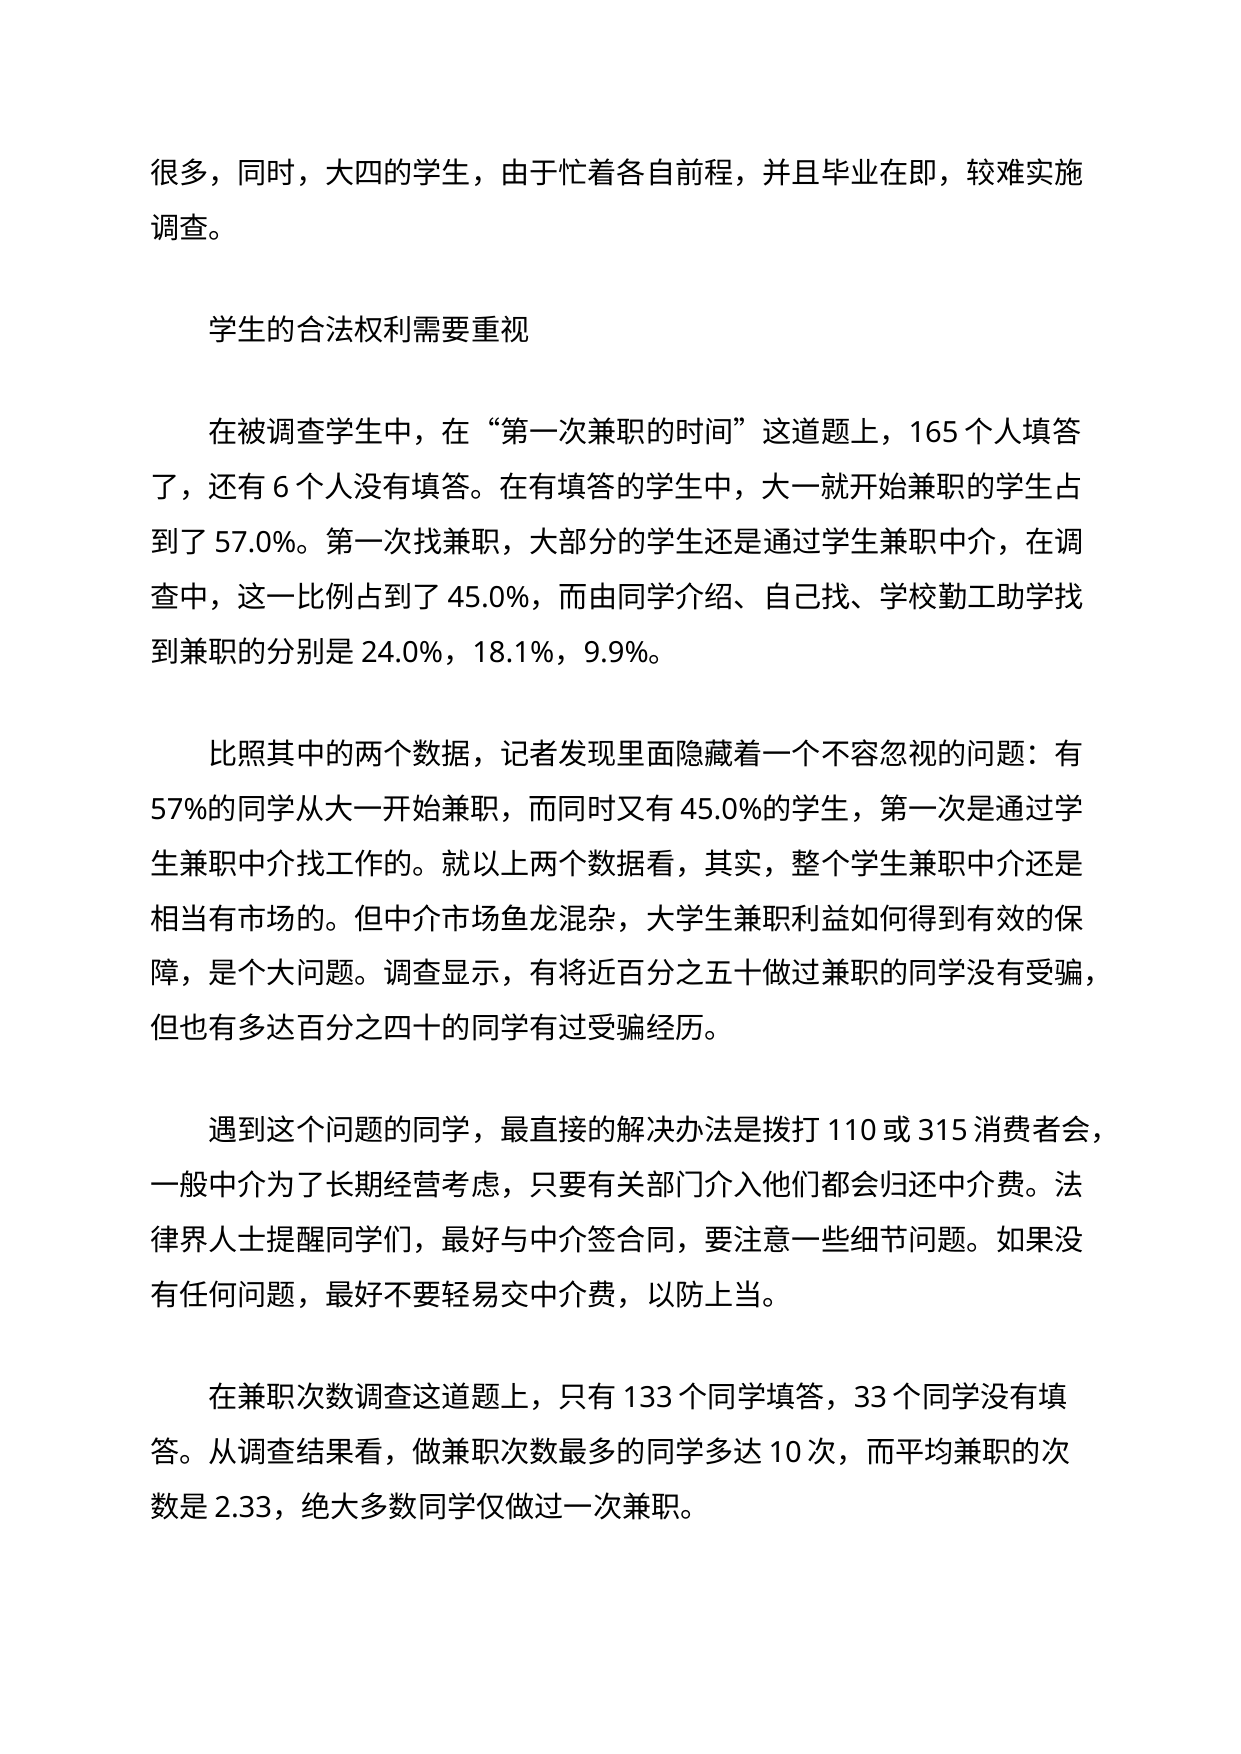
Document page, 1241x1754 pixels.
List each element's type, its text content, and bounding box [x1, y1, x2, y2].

text 遇到这个问题的同学，最直接的解决办法是拨打110或315消费者会，一般中介为了长期经营考虑，只要有关部门介入他们都会归还中介费。法律界人士提醒同学们，最好与中介签合同，要注意一些细节问题。如果没有任何问题，最好不要轻易交中介费，以防上当。 [150, 1107, 1090, 1314]
text 在兼职次数调查这道题上，只有133个同学填答，33个同学没有填答。从调查结果看，做兼职次数最多的同学多达10次，而平均兼职的次数是2.33，绝大多数同学仅做过一次兼职。 [150, 1373, 1090, 1526]
text 在被调查学生中，在“第一次兼职的时间”这道题上，165个人填答了，还有6个人没有填答。在有填答的学生中，大一就开始兼职的学生占到了57.0%。第一次找兼职，大部分的学生还是通过学生兼职中介，在调查中，这一比例占到了45.0%，而由同学介绍、自己找、学校勤工助学找到兼职的分别是 24.0%，18.1%，9.9%。 [150, 408, 1090, 671]
text 比照其中的两个数据，记者发现里面隐藏着一个不容忽视的问题：有57%的同学从大一开始兼职，而同时又有45.0%的学生，第一次是通过学生兼职中介找工作的。就以上两个数据看，其实，整个学生兼职中介还是相当有市场的。但中介市场鱼龙混杂，大学生兼职利益如何得到有效的保障，是个大问题。调查显示，有将近百分之五十做过兼职的同学没有受骗，但也有多达百分之四十的同学有过受骗经历。 [150, 730, 1090, 1047]
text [150, 150, 1090, 247]
text 学生的合法权利需要重视 [150, 307, 1090, 349]
